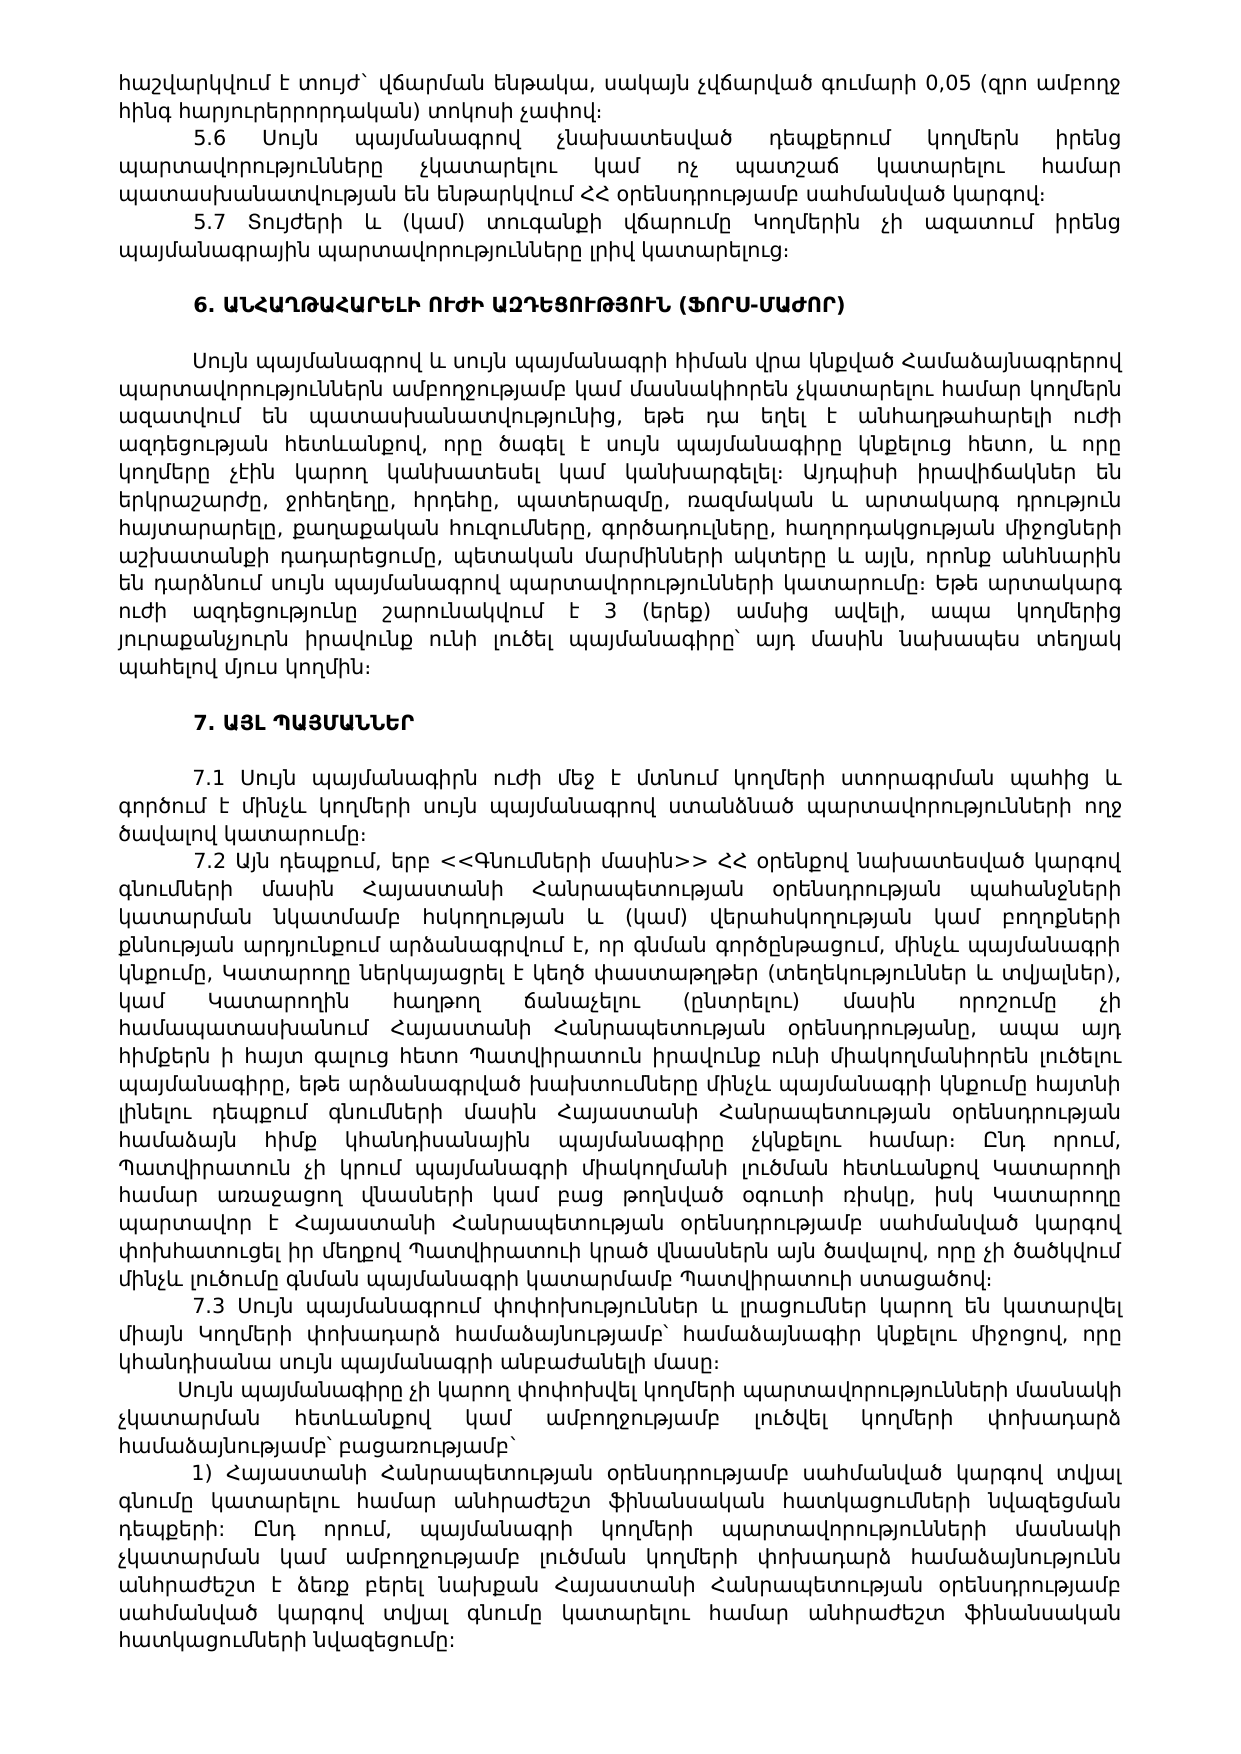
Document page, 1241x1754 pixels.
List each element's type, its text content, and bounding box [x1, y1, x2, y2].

text 1) Հայաստանի Հանրապետության օրենսդրությամբ սահմանված կարգով տվյալ գնումը կատարելու համար անհրաժեշտ ֆինանսական հատկացումների նվազեցման դեպքերի: Ընդ որում, պայմանագրի կողմերի պարտավորությունների մասնակի չկատարման կամ ամբողջությամբ լուծման կողմերի փոխադարձ համաձայնությունն անհրաժեշտ է ձեռք բերել նախքան Հայաստանի Հանրապետության օրենսդրությամբ սահմանված կարգով տվյալ գնումը կատարելու համար անհրաժեշտ ֆինանսական հատկացումների նվազեցումը: [118, 1461, 1122, 1653]
text Սույն պայմանագրով և սույն պայմանագրի հիման վրա կնքված Համաձայնագրերով պարտավորություններն ամբողջությամբ կամ մասնակիորեն չկատարելու համար կողմերն ազատվում են պատասխանատվությունից, եթե դա եղել է անհաղթահարելի ուժի ազդեցության հետևանքով, որը ծագել է սույն պայմանագիրը կնքելուց հետո, և որը կողմերը չէին կարող կանխատեսել կամ կանխարգելել։ Այդպիսի իրավիճակներ են երկրաշարժը, ջրհեղեղը, հրդեհը, պատերազմը, ռազմական և արտակարգ դրություն հայտարարելը, քաղաքական հուզումները, գործադուլները, հաղորդակցության միջոցների աշխատանքի դադարեցումը, պետական մարմինների ակտերը և այլն, որոնք անհնարին են դարձնում սույն պայմանագրով պարտավորությունների կատարումը։ Եթե արտակարգ ուժի ազդեցությունը շարունակվում է 3 (երեք) ամսից ավելի, ապա կողմերից յուրաքանչյուրն իրավունք ունի լուծել պայմանագիրը՝ այդ մասին նախապես տեղյակ պահելով մյուս կողմին։ [118, 349, 1122, 679]
text Սույն պայմանագիրը չի կարող փոփոխվել կողմերի պարտավորությունների մասնակի չկատարման հետևանքով կամ ամբողջությամբ լուծվել կողմերի փոխադարձ համաձայնությամբ՝ բացառությամբ` [118, 1378, 1122, 1458]
text 6. ԱՆՀԱՂԹԱՀԱՐԵԼԻ ՈՒԺԻ ԱԶԴԵՑՈՒԹՅՈՒՆ (ՖՈՐՍ-ՄԱԺՈՐ) [118, 293, 1122, 318]
text 5.7 Տույժերի և (կամ) տուգանքի վճարումը Կողմերին չի ազատում իրենց պայմանագրային պարտավորությունները լրիվ կատարելուց։ [118, 210, 1122, 262]
text 7.1 Սույն պայմանագիրն ուժի մեջ է մտնում կողմերի ստորագրման պահից և գործում է մինչև կողմերի սույն պայմանագրով ստանձնած պարտավորությունների ողջ ծավալով կատարումը։ [118, 766, 1122, 846]
text 7. ԱՅԼ ՊԱՅՄԱՆՆԵՐ [118, 711, 1122, 735]
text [118, 71, 1122, 123]
text 7.2 Այն դեպքում, երբ <<Գնումների մասին>> ՀՀ օրենքով նախատեսված կարգով գնումների մասին Հայաստանի Հանրապետության օրենսդրության պահանջների կատարման նկատմամբ հսկողության և (կամ) վերահսկողության կամ բողոքների քննության արդյունքում արձանագրվում է, որ գնման գործընթացում, մինչև պայմանագրի կնքումը, Կատարողը ներկայացրել է կեղծ փաստաթղթեր (տեղեկություններ և տվյալներ), կամ Կատարողին հաղթող ճանաչելու (ընտրելու) մասին որոշումը չի համապատասխանում Հայաստանի Հանրապետության օրենսդրությանը, ապա այդ հիմքերն ի հայտ գալուց հետո Պատվիրատուն իրավունք ունի միակողմանիորեն լուծելու պայմանագիրը, եթե արձանագրված խախտումները մինչև պայմանագրի կնքումը հայտնի լինելու դեպքում գնումների մասին Հայաստանի Հանրապետության օրենսդրության համաձայն հիմք կհանդիսանային պայմանագիրը չկնքելու համար։ Ընդ որում, Պատվիրատուն չի կրում պայմանագրի միակողմանի լուծման հետևանքով Կատարողի համար առաջացող վնասների կամ բաց թողնված օգուտի ռիսկը, իսկ Կատարողը պարտավոր է Հայաստանի Հանրապետության օրենսդրությամբ սահմանված կարգով փոխհատուցել իր մեղքով Պատվիրատուի կրած վնասներն այն ծավալով, որը չի ծածկվում մինչև լուծումը գնման պայմանագրի կատարմամբ Պատվիրատուի ստացածով։ [118, 849, 1122, 1291]
text 7.3 Սույն պայմանագրում փոփոխություններ և լրացումներ կարող են կատարվել միայն Կողմերի փոխադարձ համաձայնությամբ՝ համաձայնագիր կնքելու միջոցով, որը կհանդիսանա սույն պայմանագրի անբաժանելի մասը։ [118, 1294, 1122, 1374]
text 5.6 Սույն պայմանագրով չնախատեսված դեպքերում կողմերն իրենց պարտավորությունները չկատարելու կամ ոչ պատշաճ կատարելու համար պատասխանատվության են ենթարկվում ՀՀ օրենսդրությամբ սահմանված կարգով։ [118, 126, 1122, 206]
